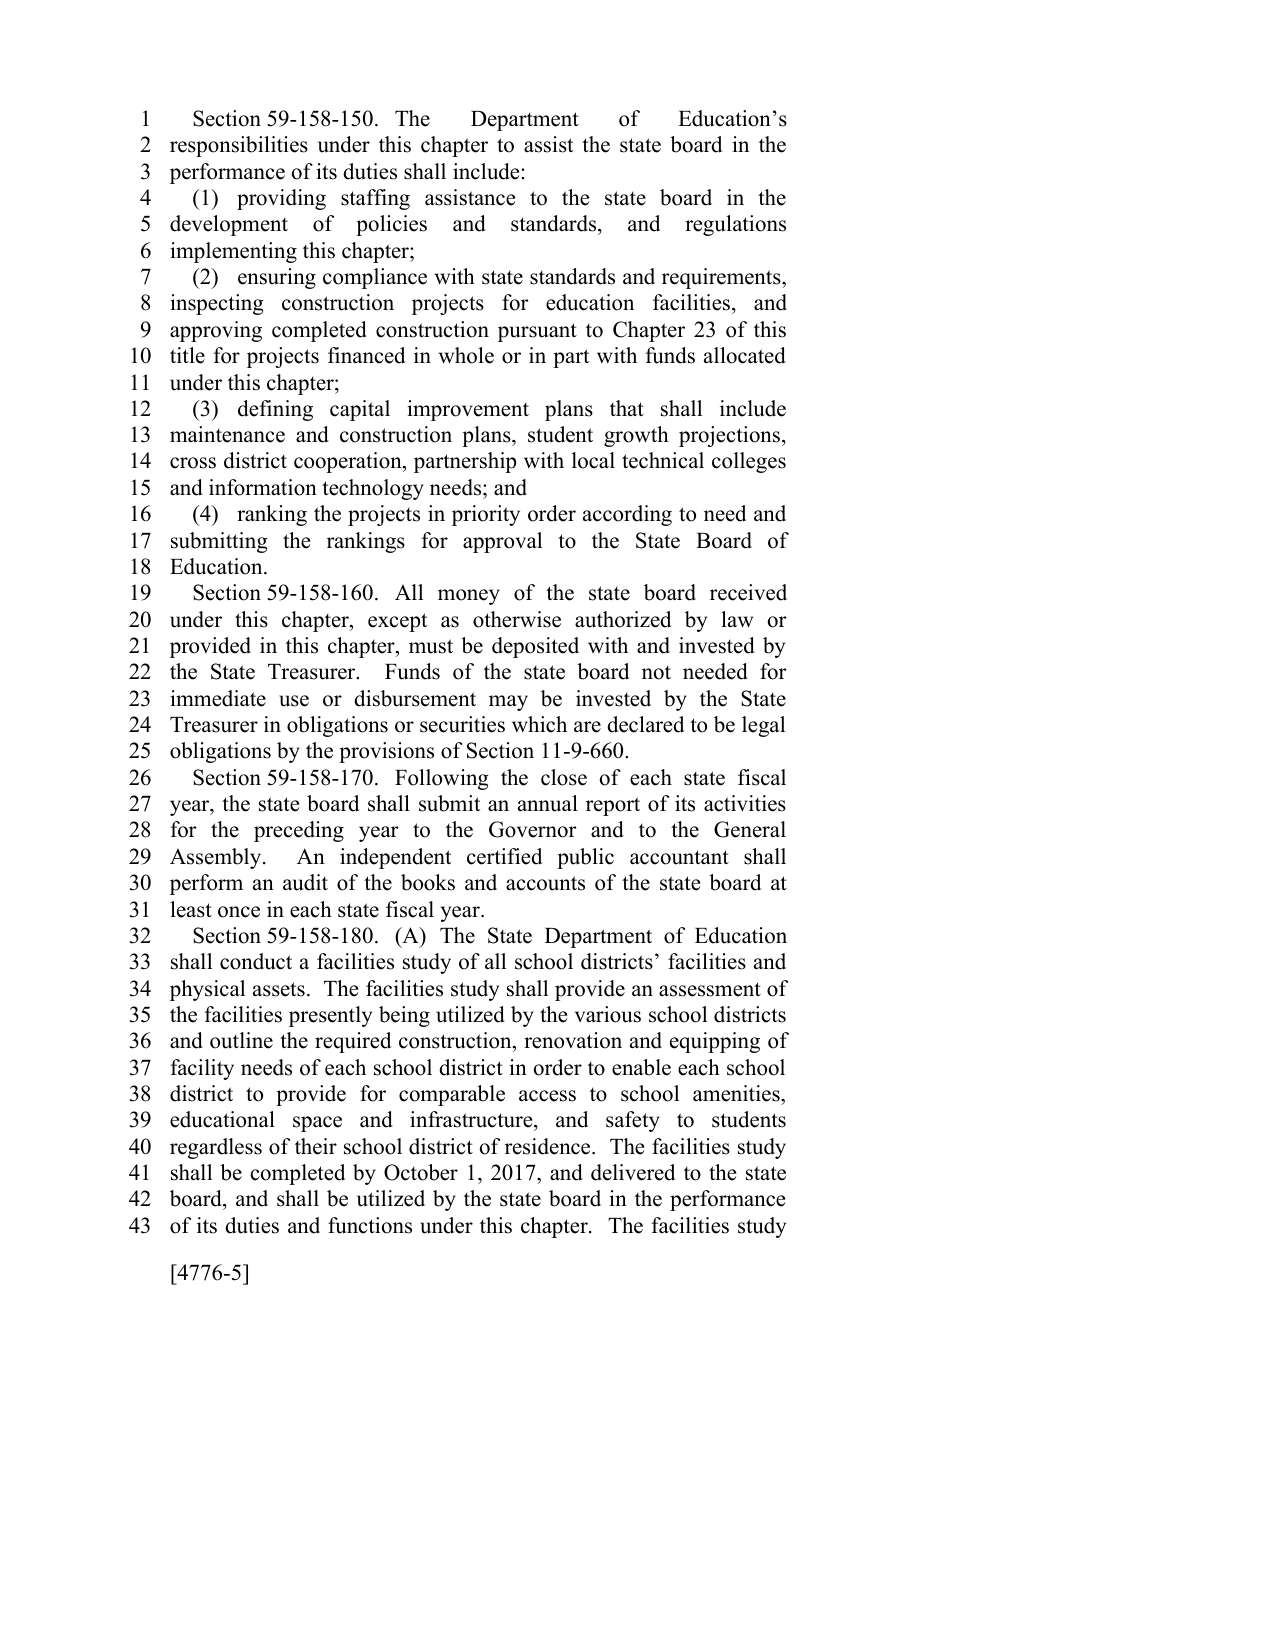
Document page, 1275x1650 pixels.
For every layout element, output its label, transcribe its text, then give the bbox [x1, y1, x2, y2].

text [169, 922, 787, 1238]
text (3) defining capital improvement plans that shall include maintenance and construction plans, student growth projections, cross district cooperation, partnership with local technical colleges and information technology needs; and [169, 395, 787, 500]
text (4) ranking the projects in priority order according to need and submitting the rankings for approval to the State Board of Education. [169, 500, 787, 579]
text Section 59-158-170. Following the close of each state fiscal year, the state board shall submit an annual report of its activities for the preceding year to the Governor and to the General Assembly. An independent certified public accountant shall perform an audit of the books and accounts of the state board at least once in each state fiscal year. [169, 764, 787, 922]
text Section 59-158-150. The Department of Education’s responsibilities under this chapter to assist the state board in the performance of its duties shall include: [169, 105, 787, 184]
text (2) ensuring compliance with state standards and requirements, inspecting construction projects for education facilities, and approving completed construction pursuant to Chapter 23 of this title for projects financed in whole or in part with funds allocated under this chapter; [169, 263, 787, 395]
text Section 59-158-160. All money of the state board received under this chapter, except as otherwise authorized by law or provided in this chapter, must be deposited with and invested by the State Treasurer. Funds of the state board not needed for immediate use or disbursement may be invested by the State Treasurer in obligations or securities which are declared to be legal obligations by the provisions of Section 11-9-660. [169, 579, 787, 764]
text (1) providing staffing assistance to the state board in the development of policies and standards, and regulations implementing this chapter; [169, 184, 787, 263]
